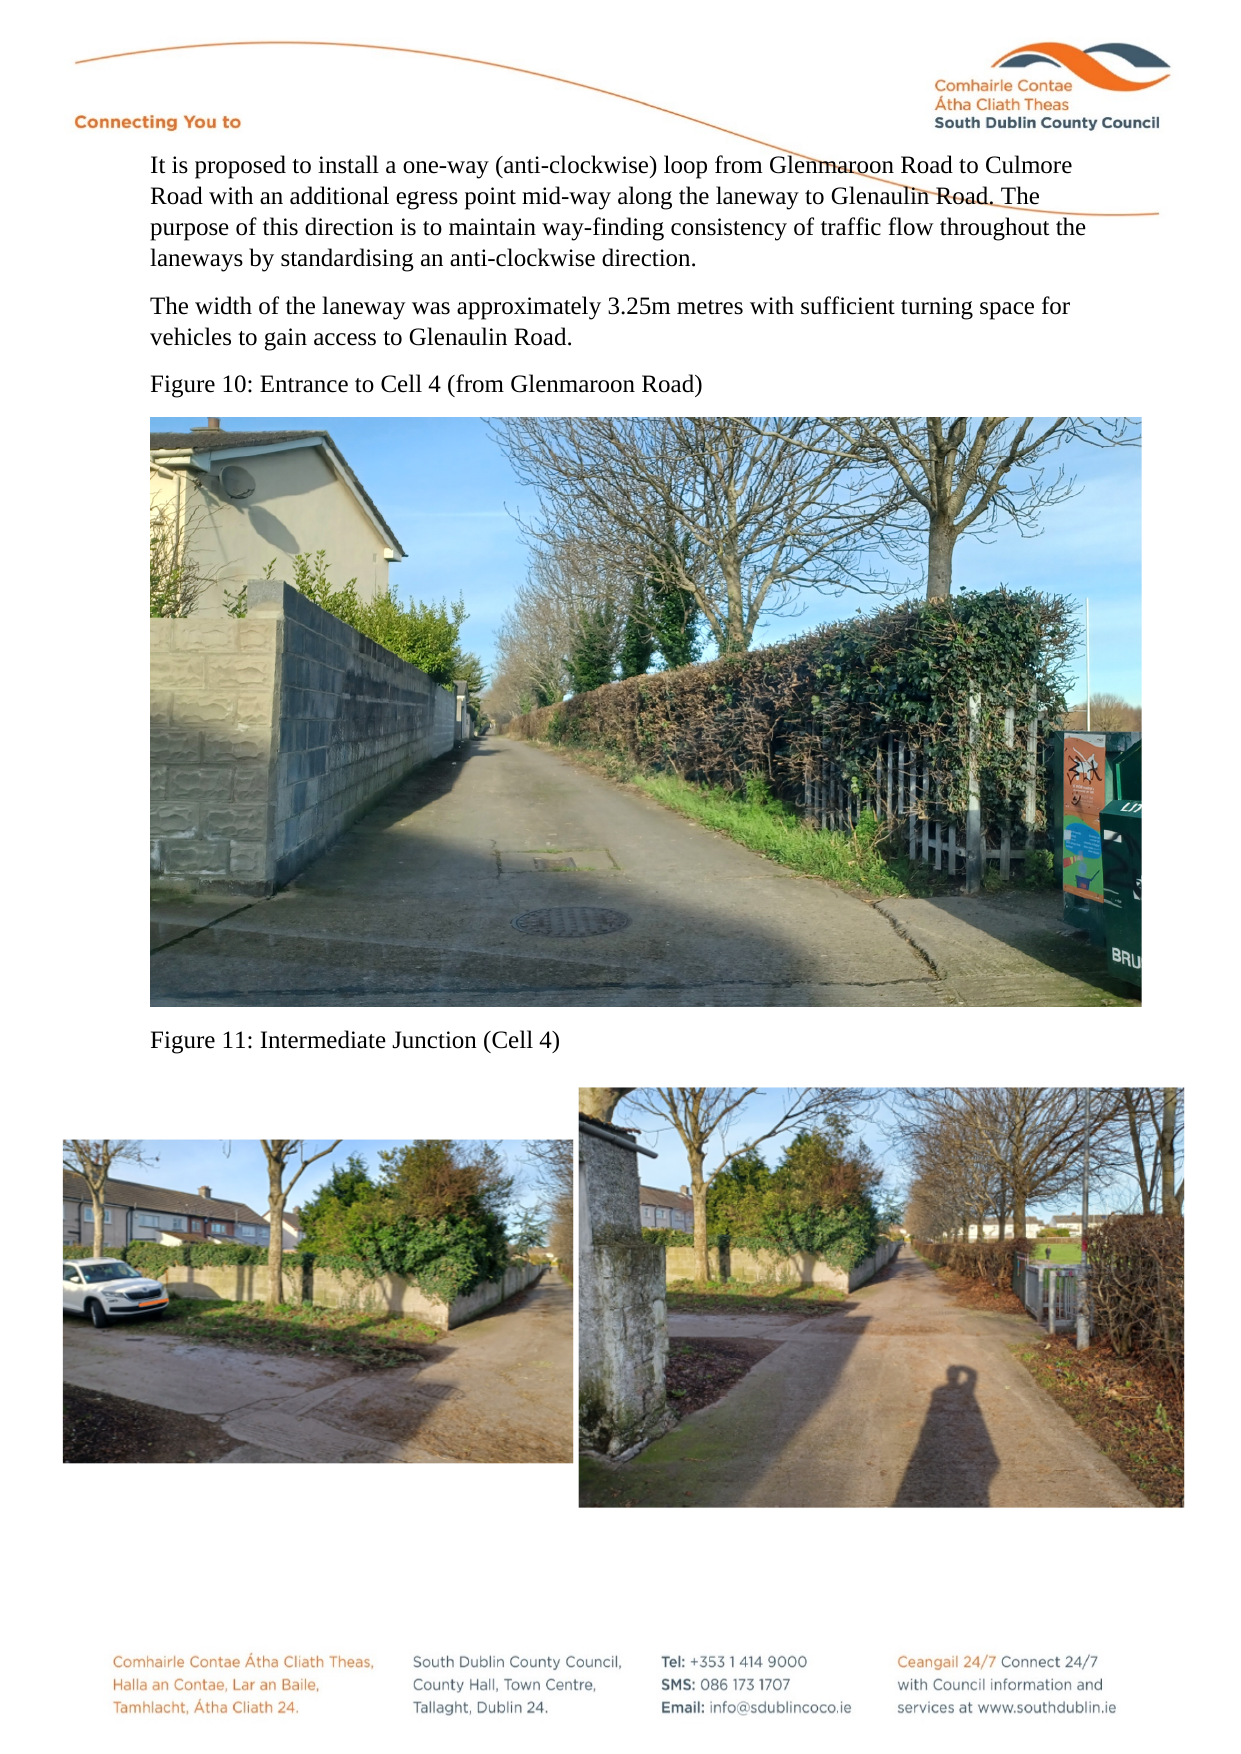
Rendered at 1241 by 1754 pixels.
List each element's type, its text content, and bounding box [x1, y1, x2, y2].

text It is proposed to install a one-way (anti-clockwise) loop from Glenmaroon Road to Culmore Road with an additional egress point mid-way along the laneway to Glenaulin Road. The purpose of this direction is to maintain way-finding consistency of traffic flow throughout the laneways by standardising an anti-clockwise direction. [150, 150, 1090, 272]
picture [49, 1616, 1180, 1754]
text Figure 10: Entrance to Cell 4 (from Glenmaroon Road) [150, 369, 1090, 398]
text Figure 11: Intermediate Junction (Cell 4) [150, 1025, 1090, 1054]
picture [150, 417, 1142, 1007]
picture [5, 5, 1228, 221]
picture [53, 1072, 1192, 1521]
text The width of the laneway was approximately 3.25m metres with sufficient turning space for vehicles to gain access to Glenaulin Road. [150, 291, 1090, 351]
